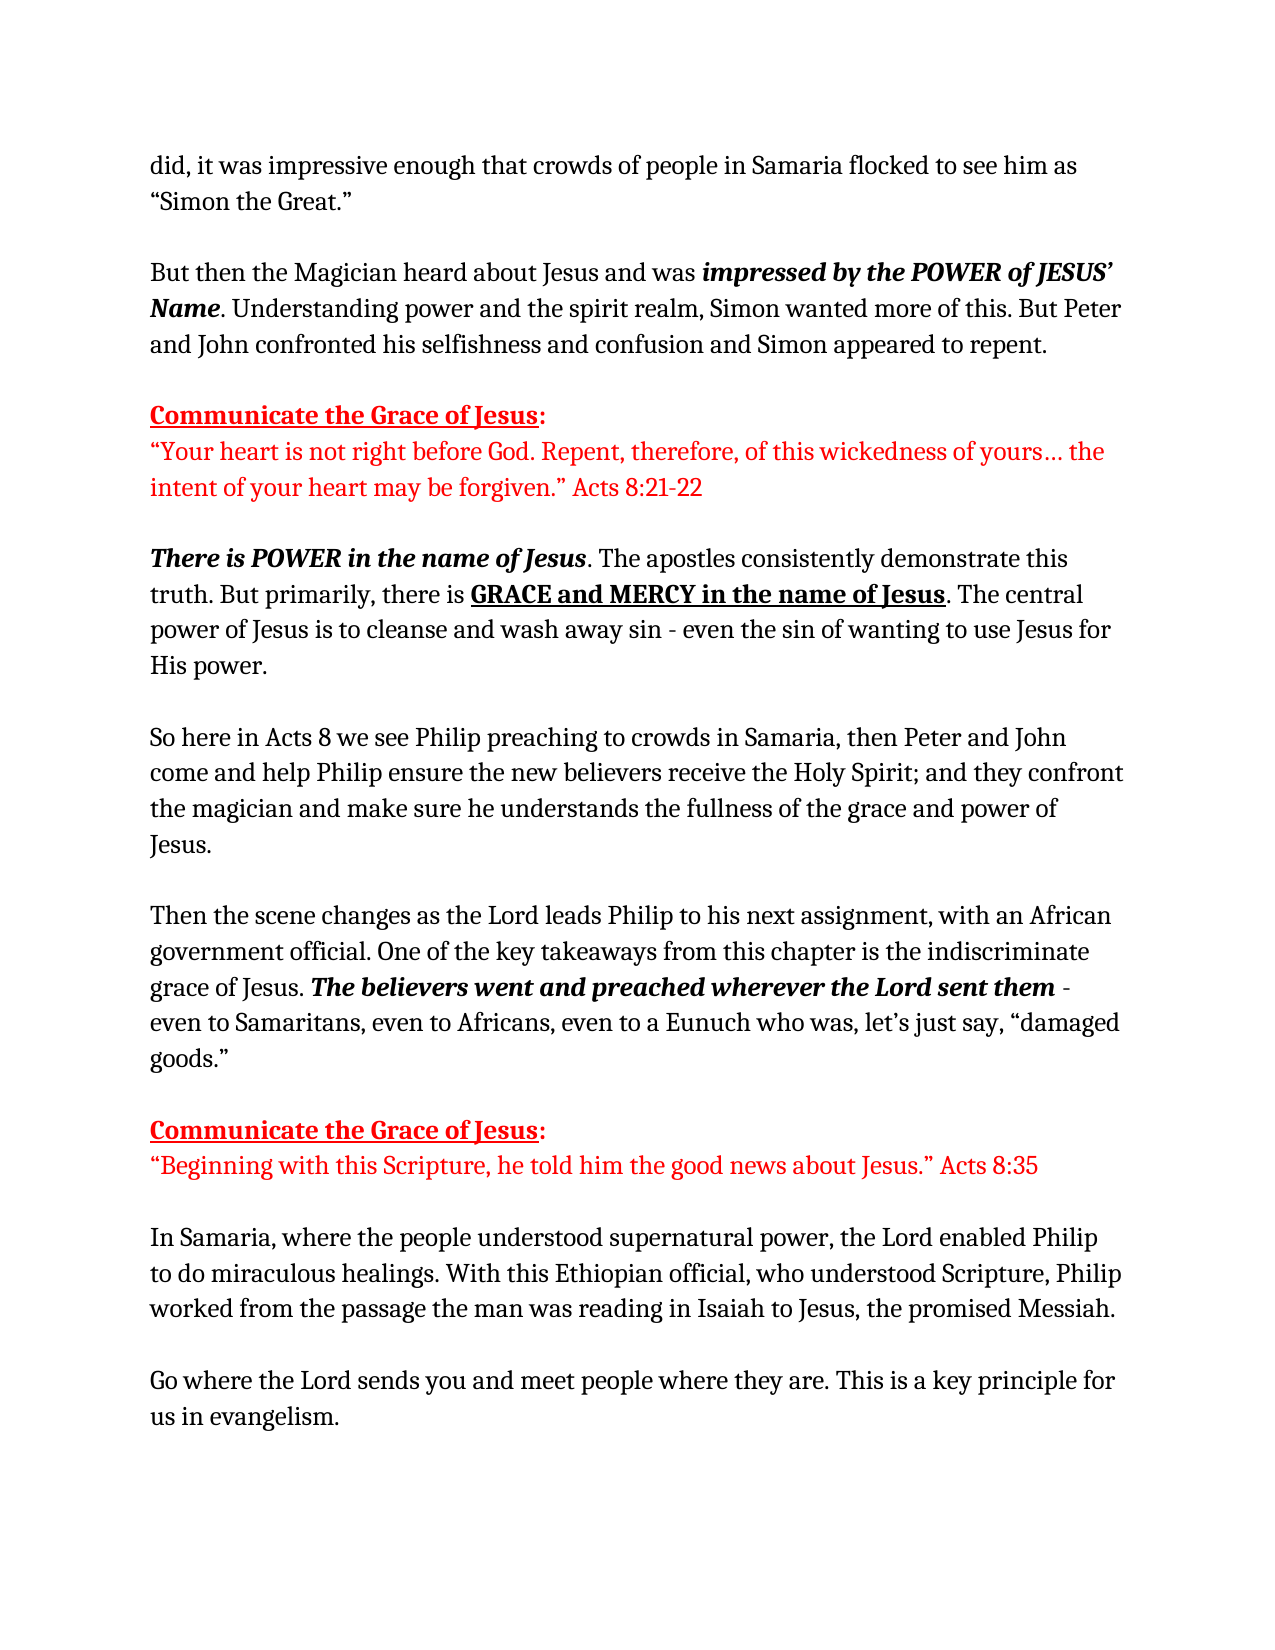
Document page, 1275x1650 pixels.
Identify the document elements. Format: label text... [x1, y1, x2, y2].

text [150, 150, 1125, 217]
text But then the Magician heard about Jesus and was impressed by the POWER of JESUS’ Name. Understanding power and the spirit realm, Simon wanted more of this. But Peter and John confronted his selfishness and confusion and Simon appeared to repent. [150, 257, 1125, 360]
text Communicate the Grace of Jesus: [150, 400, 1125, 431]
text So here in Acts 8 we see Philip preaching to crowds in Samaria, then Peter and John come and help Philip ensure the new believers receive the Holy Spirit; and they confront the magician and make sure he understands the fullness of the grace and power of Jesus. [150, 722, 1125, 860]
text Go where the Lord sends you and meet people where they are. This is a key principle for us in evangelism. [150, 1365, 1125, 1432]
text In Samaria, where the people understood supernatural power, the Lord enabled Philip to do miraculous healings. With this Ethiopian official, who understood Scripture, Philip worked from the passage the man was reading in Isaiah to Jesus, the promised Messiah. [150, 1222, 1125, 1324]
text There is POWER in the name of Jesus. The apostles consistently demonstrate this truth. But primarily, there is GRACE and MERCY in the name of Jesus. The central power of Jesus is to cleanse and wash away sin - even the sin of wanting to use Jesus for His power. [150, 543, 1125, 681]
text “Beginning with this Scripture, he told him the good news about Jesus.” Acts 8:35 [150, 1150, 1125, 1182]
text Communicate the Grace of Jesus: [150, 1115, 1125, 1146]
text Then the scene changes as the Lord leads Philip to his next assignment, with an African government official. One of the key takeaways from this chapter is the indiscriminate grace of Jesus. The believers went and preached wherever the Lord sent them - even to Samaritans, even to Africans, even to a Eunuch who was, let’s just say, “damaged goods.” [150, 900, 1125, 1074]
text “Your heart is not right before God. Repent, therefore, of this wickedness of yours… the intent of your heart may be forgiven.” Acts 8:21-22 [150, 436, 1125, 503]
